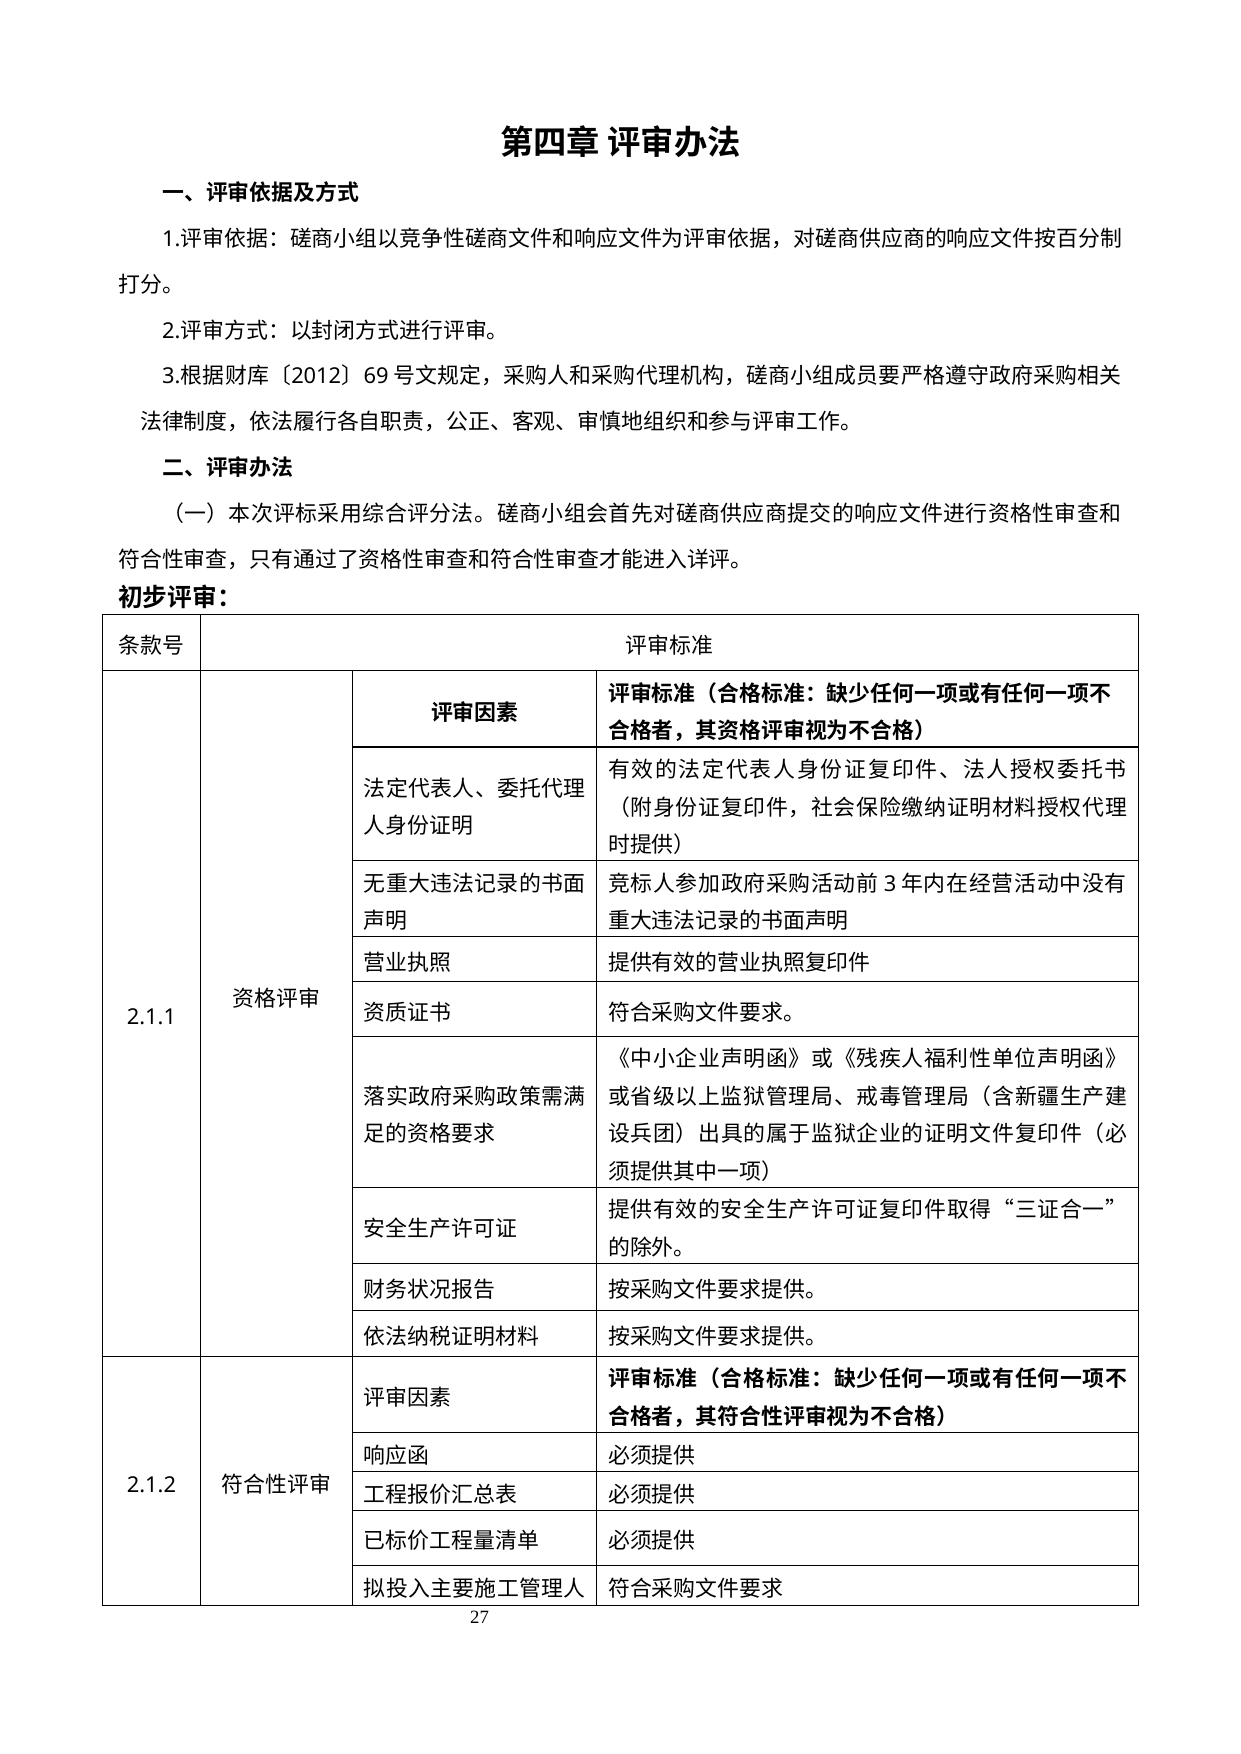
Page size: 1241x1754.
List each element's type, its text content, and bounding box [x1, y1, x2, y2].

table_cell 无重大违法记录的书面声明 [353, 861, 596, 936]
table_cell 必须提供 [597, 1472, 1138, 1509]
text 初步评审： [118, 576, 1122, 614]
table_cell 提供有效的营业执照复印件 [597, 937, 1138, 981]
text 二、评审办法 [118, 439, 1122, 485]
table_cell 落实政府采购政策需满足的资格要求 [353, 1037, 596, 1187]
table_cell 必须提供 [597, 1433, 1138, 1471]
table_cell 资质证书 [353, 982, 596, 1036]
table_cell 评审因素 [353, 671, 596, 746]
text 1.评审依据：磋商小组以竞争性磋商文件和响应文件为评审依据，对磋商供应商的响应文件按百分制打分。 [118, 210, 1122, 301]
table_cell 2.1.1 [103, 671, 200, 1356]
text （一）本次评标采用综合评分法。磋商小组会首先对磋商供应商提交的响应文件进行资格性审查和符合性审查，只有通过了资格性审查和符合性审查才能进入详评。 [118, 485, 1122, 576]
table_cell 法定代表人、委托代理人身份证明 [353, 748, 596, 860]
table_cell 依法纳税证明材料 [353, 1311, 596, 1356]
table_cell 按采购文件要求提供。 [597, 1311, 1138, 1356]
table_cell 必须提供 [597, 1511, 1138, 1565]
table_cell 《中小企业声明函》或《残疾人福利性单位声明函》或省级以上监狱管理局、戒毒管理局（含新疆生产建设兵团）出具的属于监狱企业的证明文件复印件（必须提供其中一项） [597, 1037, 1138, 1187]
table_cell 符合采购文件要求。 [597, 982, 1138, 1036]
table_cell 按采购文件要求提供。 [597, 1264, 1138, 1309]
table_cell 安全生产许可证 [353, 1188, 596, 1263]
table_cell 2.1.2 [103, 1357, 200, 1605]
subtitle 第四章 评审办法 [118, 118, 1122, 164]
text 一、评审依据及方式 [118, 164, 1122, 210]
text 2.评审方式：以封闭方式进行评审。 [118, 301, 1122, 347]
table_cell 拟投入主要施工管理人员 [353, 1566, 596, 1605]
table_header 条款号 [103, 615, 200, 670]
table_cell 评审标准（合格标准：缺少任何一项或有任何一项不合格者，其符合性评审视为不合格） [597, 1357, 1138, 1432]
table_cell 响应函 [353, 1433, 596, 1471]
text 3.根据财库〔2012〕69号文规定，采购人和采购代理机构，磋商小组成员要严格遵守政府采购相关法律制度，依法履行各自职责，公正、客观、审慎地组织和参与评审工作。 [140, 347, 1122, 439]
table_cell 营业执照 [353, 937, 596, 981]
table_cell 竞标人参加政府采购活动前3年内在经营活动中没有重大违法记录的书面声明 [597, 861, 1138, 936]
table_cell 财务状况报告 [353, 1264, 596, 1309]
table_cell 提供有效的安全生产许可证复印件取得“三证合一”的除外。 [597, 1188, 1138, 1263]
table_cell 已标价工程量清单 [353, 1511, 596, 1565]
table_cell 工程报价汇总表 [353, 1472, 596, 1509]
table_cell 符合采购文件要求 [597, 1566, 1138, 1605]
table_header 评审标准 [201, 615, 1138, 670]
table_cell 评审因素 [353, 1357, 596, 1432]
table_cell 有效的法定代表人身份证复印件、法人授权委托书（附身份证复印件，社会保险缴纳证明材料授权代理时提供） [597, 748, 1138, 860]
table_cell 符合性评审 [201, 1357, 352, 1605]
table_cell 评审标准（合格标准：缺少任何一项或有任何一项不合格者，其资格评审视为不合格） [597, 671, 1138, 746]
table_cell 资格评审 [201, 671, 352, 1356]
